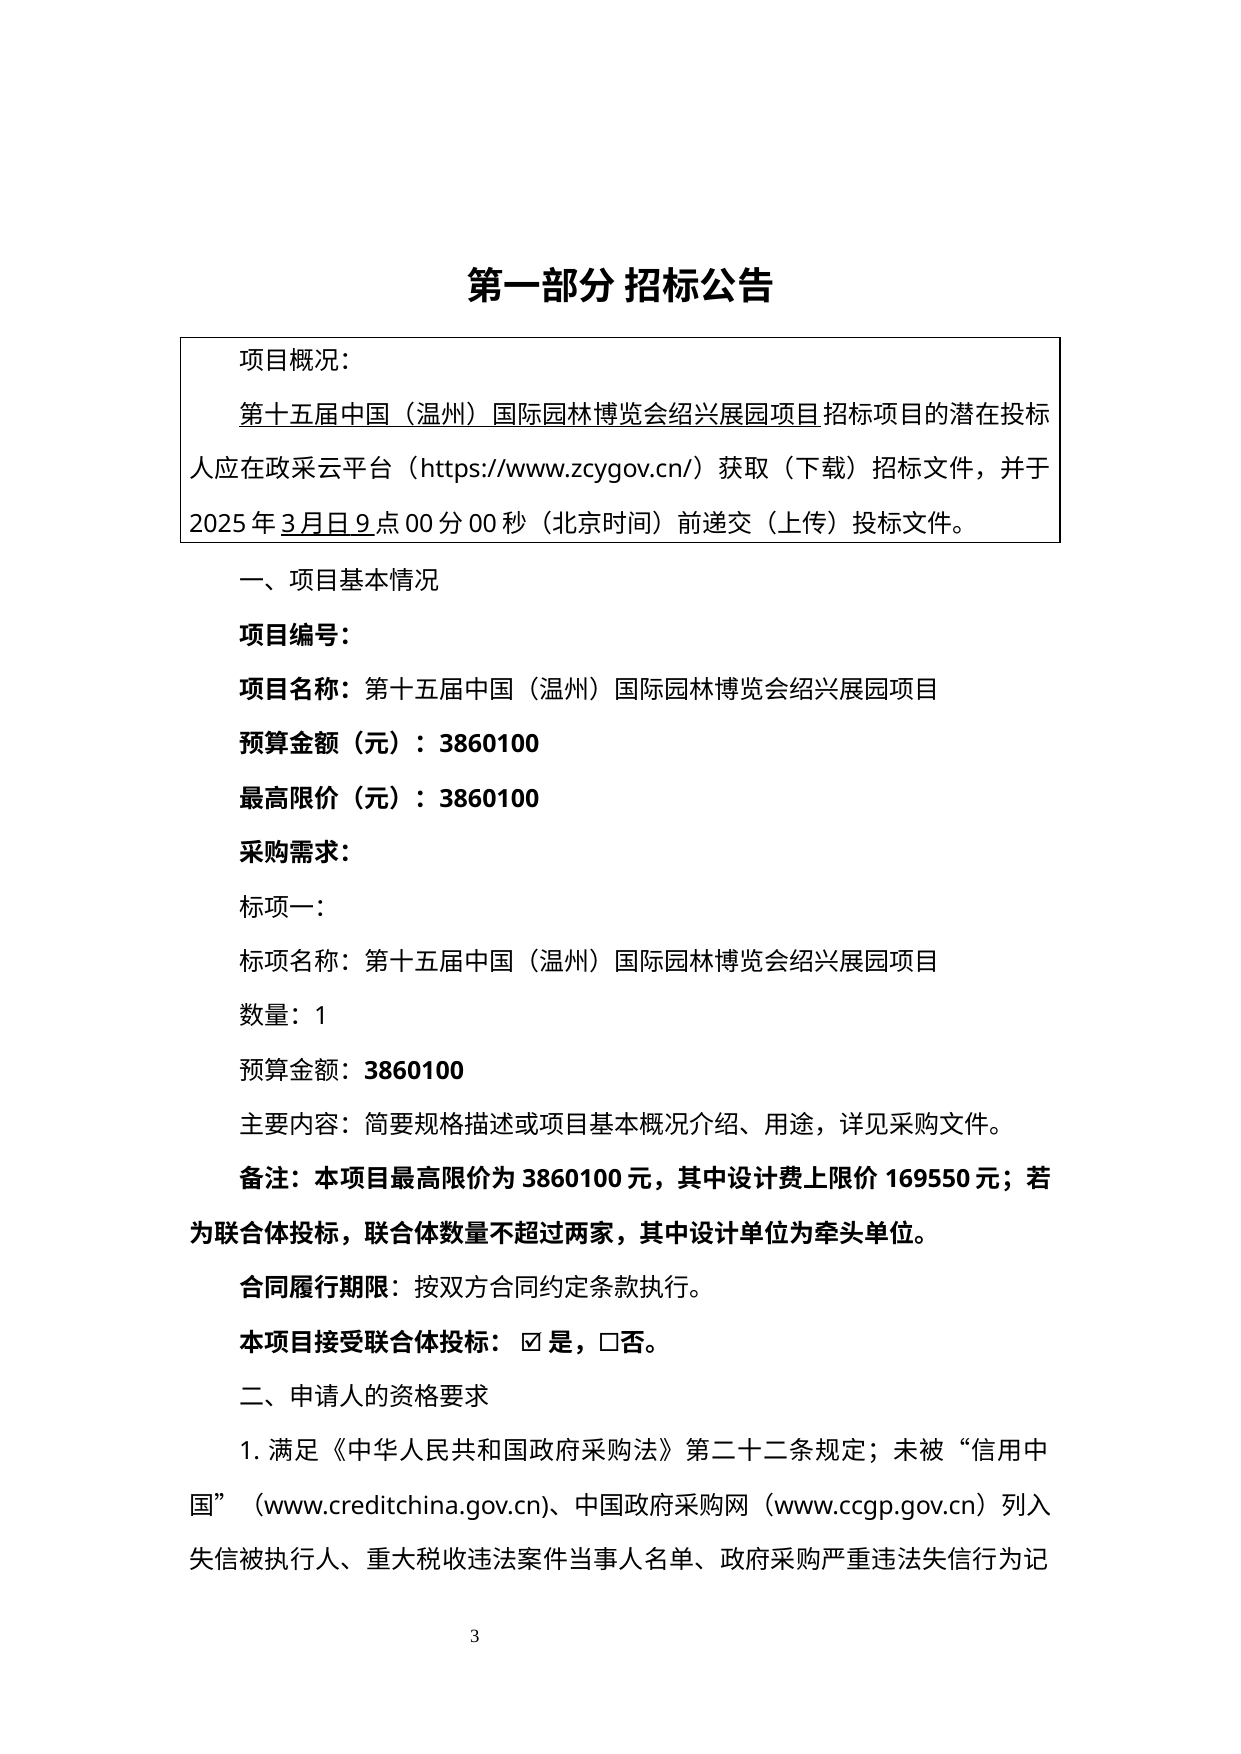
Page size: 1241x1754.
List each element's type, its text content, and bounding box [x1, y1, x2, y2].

text 数量：1 [189, 996, 1051, 1032]
text 第一部分 招标公告 [189, 256, 1051, 310]
text 标项一： [189, 887, 1051, 923]
text 采购需求： [189, 833, 1051, 869]
text 预算金额（元）：3860100 [189, 724, 1051, 760]
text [189, 1431, 1051, 1576]
text 备注：本项目最高限价为3860100元，其中设计费上限价169550元；若为联合体投标，联合体数量不超过两家，其中设计单位为牵头单位。 [189, 1159, 1051, 1249]
text 标项名称：第十五届中国（温州）国际园林博览会绍兴展园项目 [189, 941, 1051, 978]
text 二、申请人的资格要求 [189, 1376, 1051, 1413]
text 项目编号： [189, 615, 1051, 651]
text 最高限价（元）：3860100 [189, 778, 1051, 814]
text 第十五届中国（温州）国际园林博览会绍兴展园项目招标项目的潜在投标人应在政采云平台（https://www.zcygov.cn/）获取（下载）招标文件，并于2025年3月日9点00分00秒（北京时间）前递交（上传）投标文件。 [181, 391, 1059, 542]
text 一、项目基本情况 [189, 561, 1051, 597]
text 合同履行期限：按双方合同约定条款执行。 [189, 1268, 1051, 1304]
text 项目概况： [181, 338, 1059, 376]
text 项目名称：第十五届中国（温州）国际园林博览会绍兴展园项目 [189, 669, 1051, 706]
text 预算金额：3860100 [189, 1050, 1051, 1086]
text 主要内容：简要规格描述或项目基本概况介绍、用途，详见采购文件。 [189, 1104, 1051, 1141]
text 本项目接受联合体投标： 是，否。 [189, 1322, 1051, 1358]
